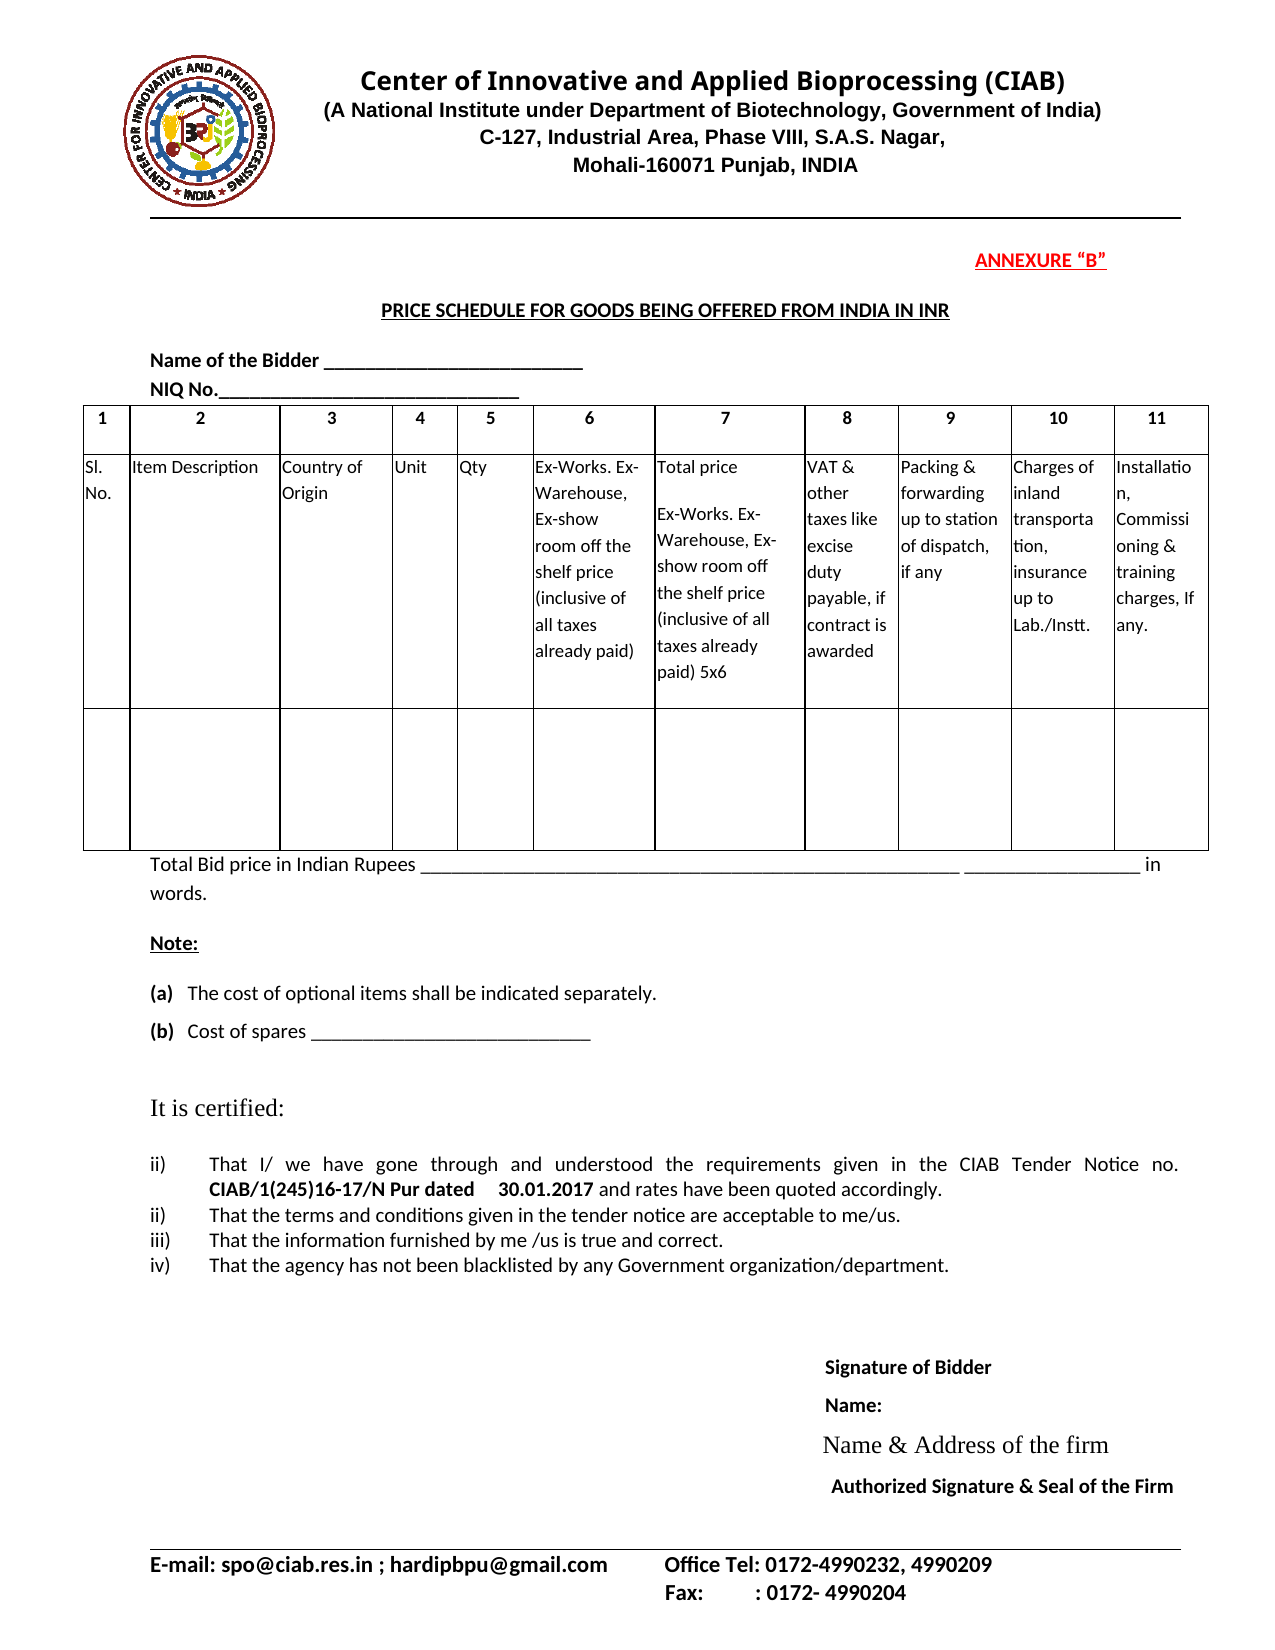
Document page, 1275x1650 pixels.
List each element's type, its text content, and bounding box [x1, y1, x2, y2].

text Authorized Signature & Seal of the Firm [825, 1474, 1181, 1499]
text It is certified: [150, 1093, 1181, 1122]
table_header 6 [534, 406, 654, 454]
text NIQ No._____________________________ [150, 376, 1181, 401]
text Note: [150, 930, 1181, 956]
table_cell [393, 709, 457, 850]
table_cell VAT & other taxes like excise duty payable, if contract is awarded [806, 455, 898, 708]
table_cell [281, 709, 392, 850]
table_cell [458, 709, 533, 850]
list iv) That the agency has not been blacklisted by any Government organization/department. [150, 1253, 1181, 1278]
text PRICE SCHEDULE FOR GOODS BEING OFFERED FROM INDIA IN INR [150, 297, 1181, 322]
table_header 9 [899, 406, 1011, 454]
text ANNEXURE “B” [825, 247, 1181, 272]
table_header 2 [131, 406, 279, 454]
table_header 7 [656, 406, 804, 454]
table_cell [131, 709, 279, 850]
table_cell Ex-Works. Ex-Warehouse, Ex-show room off the shelf price (inclusive of all taxes already paid) [534, 455, 654, 708]
table_cell Packing & forwarding up to station of dispatch, if any [899, 455, 1011, 708]
table_cell Qty [458, 455, 533, 708]
table_cell [1012, 709, 1114, 850]
table_cell [534, 709, 654, 850]
table_header 4 [393, 406, 457, 454]
table_cell [1115, 709, 1208, 850]
table_header 10 [1012, 406, 1114, 454]
text Name: [750, 1392, 1181, 1418]
text Signature of Bidder [750, 1354, 1181, 1380]
table_cell Installation, Commissioning & training charges, If any. [1115, 455, 1208, 708]
text ii) That the terms and conditions given in the tender notice are acceptable to me/us. [150, 1202, 1181, 1227]
table_cell Total price Ex-Works. Ex-Warehouse, Ex-show room off the shelf price (inclusive of all taxes already paid) 5x6 [656, 455, 804, 708]
table_cell [806, 709, 898, 850]
list Cost of spares ___________________________ [150, 1018, 1181, 1043]
table_header 5 [458, 406, 533, 454]
table_cell Country of Origin [281, 455, 392, 708]
text Name & Address of the firm [661, 1431, 1181, 1459]
text Name of the Bidder _________________________ [150, 347, 1181, 372]
table_cell Unit [393, 455, 457, 708]
list That I/ we have gone through and understood the requirements given in the CIAB Tender Notice no. CIAB/1(245)16-17/N Pur dated 30.01.2017 and rates have been quoted accordingly. [150, 1151, 1181, 1202]
table_header 11 [1115, 406, 1208, 454]
table_cell [84, 709, 129, 850]
list The cost of optional items shall be indicated separately. [150, 980, 1181, 1006]
text Total Bid price in Indian Rupees ____________________________________________________ _________________ in words. [150, 851, 1181, 906]
table_cell [656, 709, 804, 850]
table_cell Item Description [131, 455, 279, 708]
table_header 1 [84, 406, 129, 454]
table_cell Charges of inland transportation, insurance up to Lab./Instt. [1012, 455, 1114, 708]
table_cell [899, 709, 1011, 850]
picture [121, 54, 276, 207]
text iii) That the information furnished by me /us is true and correct. [150, 1227, 1181, 1253]
table_cell Sl. No. [84, 455, 129, 708]
table_header 8 [806, 406, 898, 454]
table_header 3 [281, 406, 392, 454]
